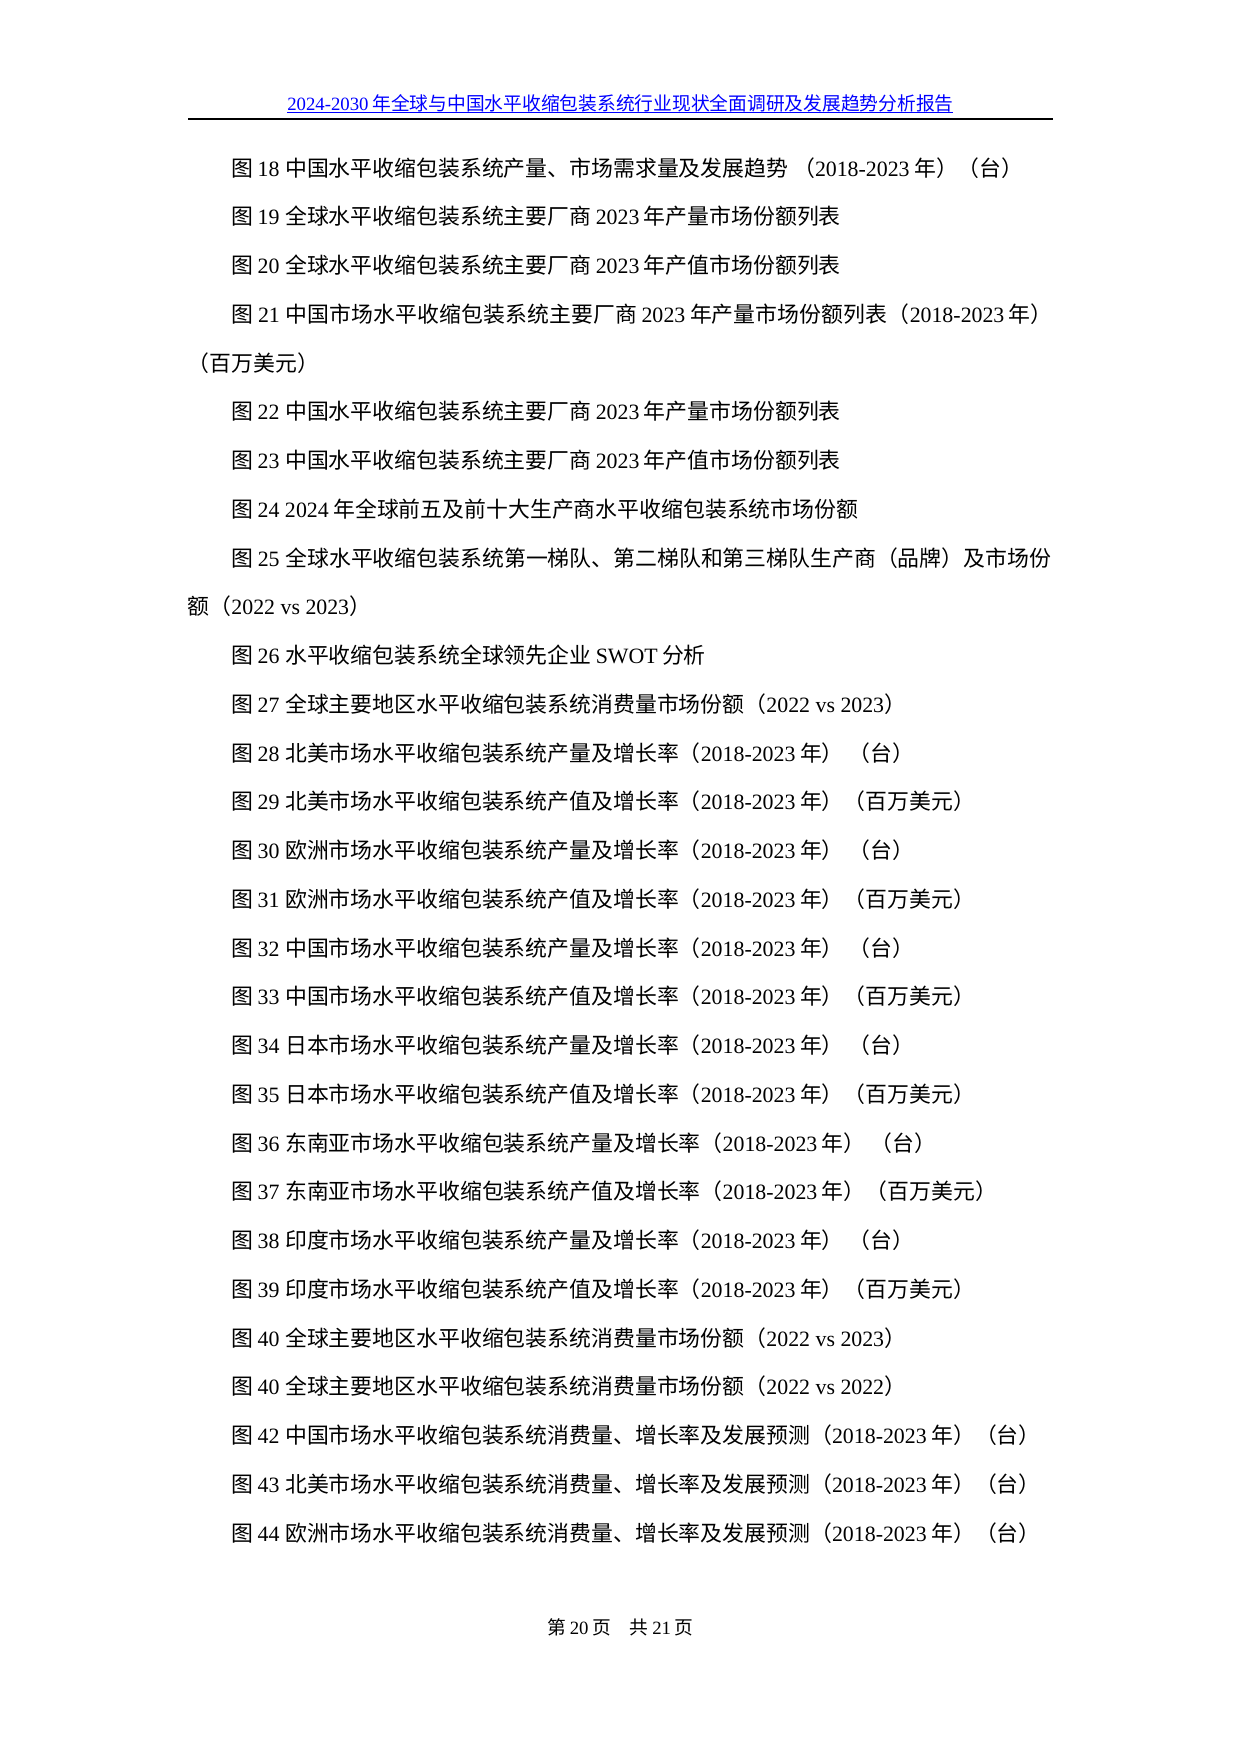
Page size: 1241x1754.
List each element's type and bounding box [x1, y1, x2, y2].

text [187, 150, 1053, 1548]
